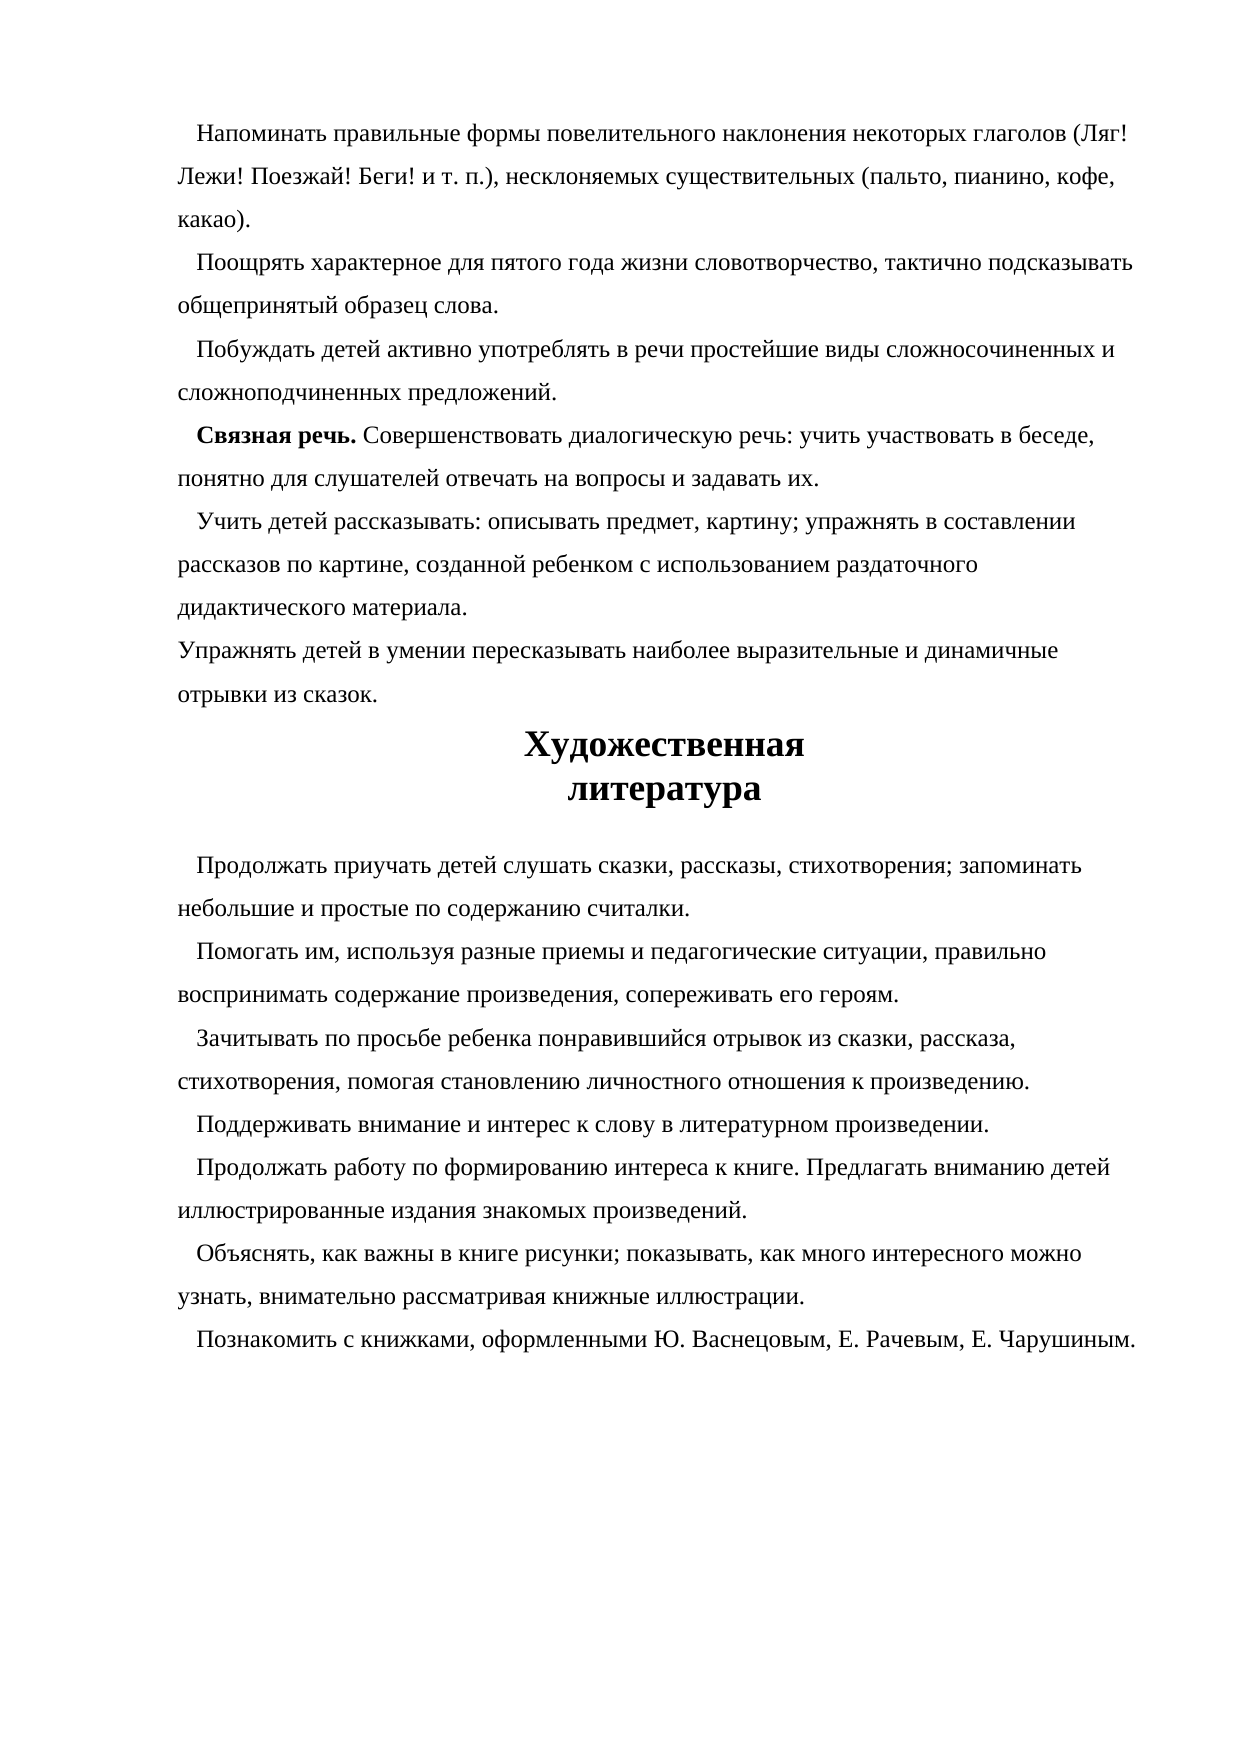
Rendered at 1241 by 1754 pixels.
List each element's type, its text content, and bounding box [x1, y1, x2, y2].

text Продолжать приучать детей слушать сказки, рассказы, стихотворения; запоминать небольшие и простые по содержанию считалки. [177, 850, 1152, 922]
text Учить детей рассказывать: описывать предмет, картину; упражнять в составлении рассказов по картине, созданной ребенком с использованием раздаточного дидактического материала. [177, 506, 1152, 621]
text Художественная [177, 722, 1152, 765]
text Поддерживать внимание и интерес к слову в литературном произведении. [177, 1109, 1152, 1138]
text Познакомить с книжками, оформленными Ю. Васнецовым, Е. Рачевым, Е. Чарушиным. [177, 1324, 1152, 1353]
text Связная речь. Совершенствовать диалогическую речь: учить участвовать в беседе, понятно для слушателей отвечать на вопросы и задавать их. [177, 420, 1152, 492]
text литература [177, 765, 1152, 808]
text Помогать им, используя разные приемы и педагогические ситуации, правильно воспринимать содержание произведения, сопереживать его героям. [177, 936, 1152, 1008]
text Объяснять, как важны в книге рисунки; показывать, как много интересного можно узнать, внимательно рассматривая книжные иллюстрации. [177, 1238, 1152, 1310]
text Поощрять характерное для пятого года жизни словотворчество, тактично подсказывать общепринятый образец слова. [177, 247, 1152, 319]
text Продолжать работу по формированию интереса к книге. Предлагать вниманию детей иллюстрированные издания знакомых произведений. [177, 1152, 1152, 1224]
text Упражнять детей в умении пересказывать наиболее выразительные и динамичные отрывки из сказок. [177, 636, 1152, 707]
text Напоминать правильные формы повелительного наклонения некоторых глаголов (Ляг! Лежи! Поезжай! Беги! и т. п.), несклоняемых существительных (пальто, пианино, кофе, какао). [177, 118, 1152, 233]
text Побуждать детей активно употреблять в речи простейшие виды сложносочиненных и сложноподчиненных предложений. [177, 334, 1152, 406]
text Зачитывать по просьбе ребенка понравившийся отрывок из сказки, рассказа, стихотворения, помогая становлению личностного отношения к произведению. [177, 1023, 1152, 1094]
